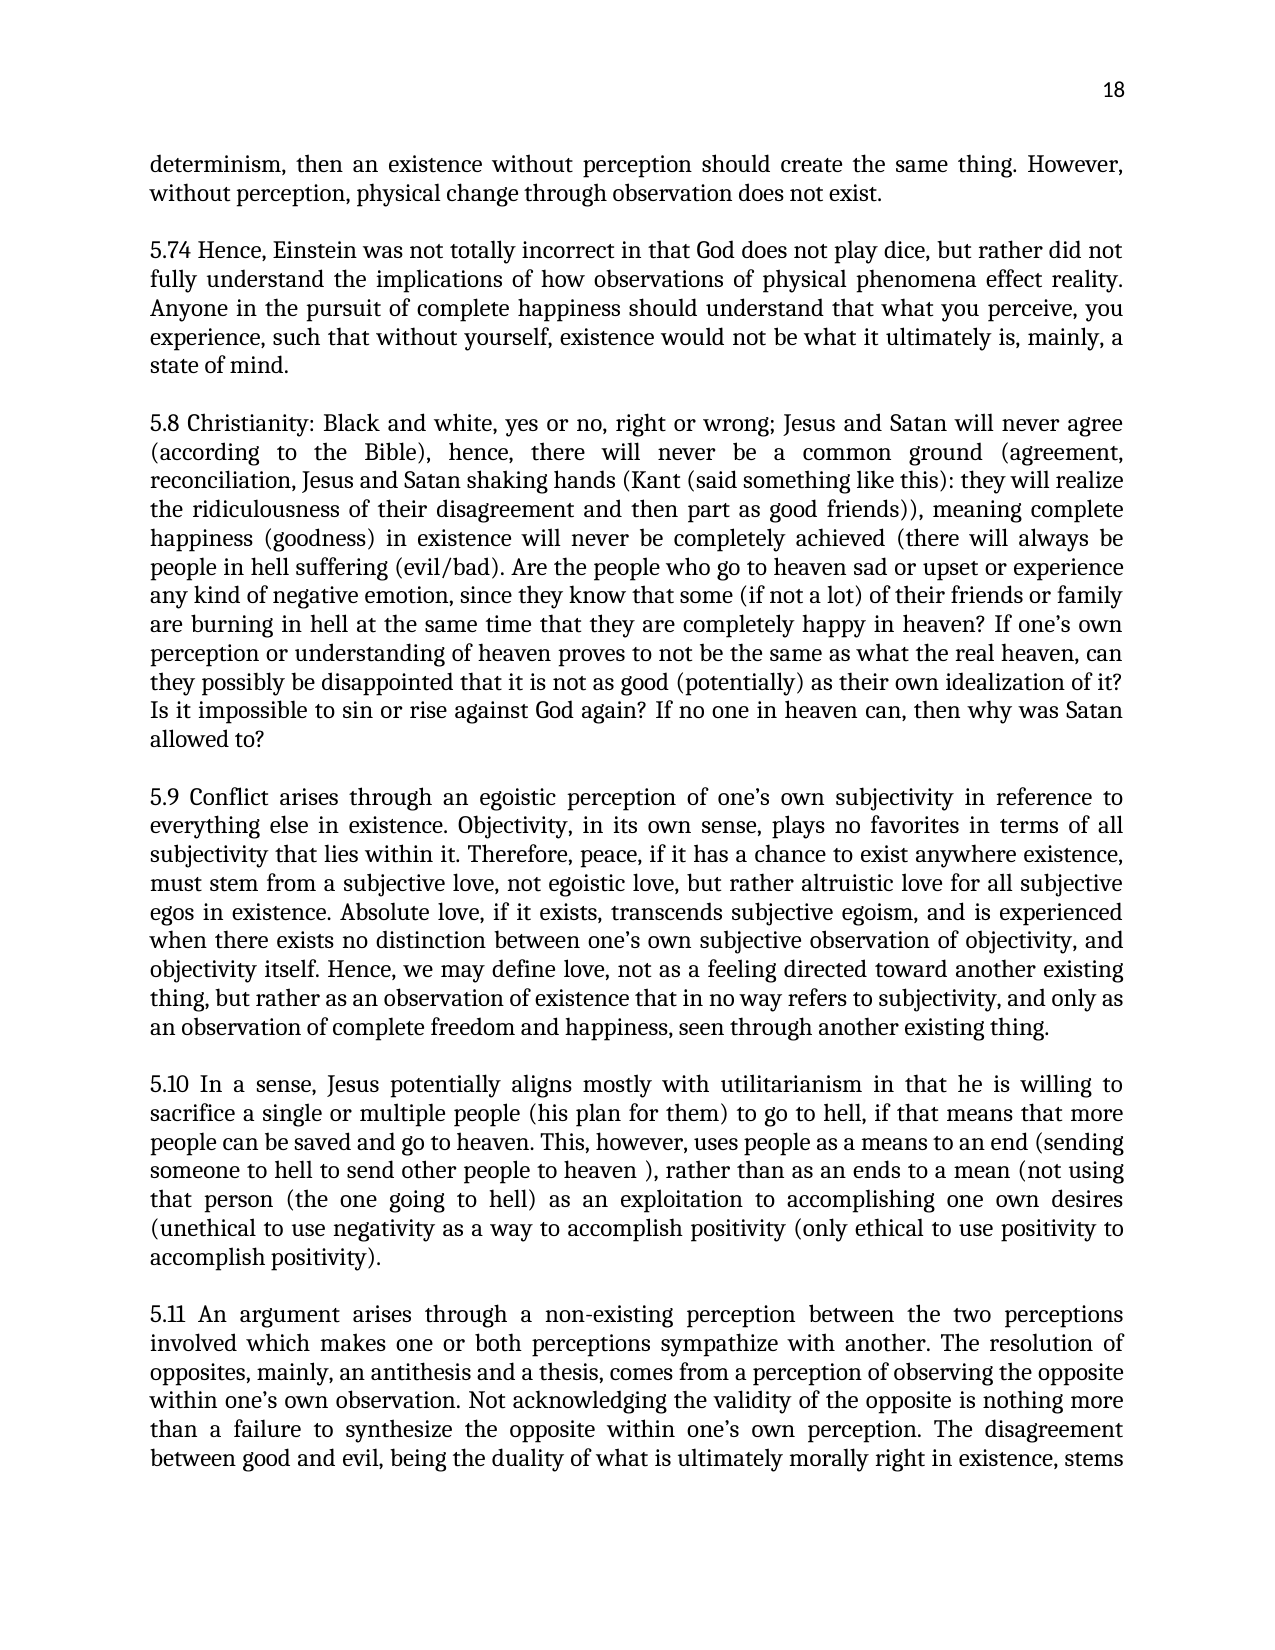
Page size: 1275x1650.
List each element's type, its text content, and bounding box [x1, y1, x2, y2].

text 5.74 Hence, Einstein was not totally incorrect in that God does not play dice, but rather did not fully understand the implications of how observations of physical phenomena effect reality. Anyone in the pursuit of complete happiness should understand that what you perceive, you experience, such that without yourself, existence would not be what it ultimately is, mainly, a state of mind. [150, 236, 1125, 380]
text 5.10 In a sense, Jesus potentially aligns mostly with utilitarianism in that he is willing to sacrifice a single or multiple people (his plan for them) to go to hell, if that means that more people can be saved and go to heaven. This, however, uses people as a means to an end (sending someone to hell to send other people to heaven ), rather than as an ends to a mean (not using that person (the one going to hell) as an exploitation to accomplishing one own desires (unethical to use negativity as a way to accomplish positivity (only ethical to use positivity to accomplish positivity). [150, 1070, 1125, 1271]
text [150, 1300, 1125, 1472]
text 5.9 Conflict arises through an egoistic perception of one’s own subjectivity in reference to everything else in existence. Objectivity, in its own sense, plays no favorites in terms of all subjectivity that lies within it. Therefore, peace, if it has a chance to exist anywhere existence, must stem from a subjective love, not egoistic love, but rather altruistic love for all subjective egos in existence. Absolute love, if it exists, transcends subjective egoism, and is experienced when there exists no distinction between one’s own subjective observation of objectivity, and objectivity itself. Hence, we may define love, not as a feeling directed toward another existing thing, but rather as an observation of existence that in no way refers to subjectivity, and only as an observation of complete freedom and happiness, seen through another existing thing. [150, 782, 1125, 1041]
text 5.8 Christianity: Black and white, yes or no, right or wrong; Jesus and Satan will never agree (according to the Bible), hence, there will never be a common ground (agreement, reconciliation, Jesus and Satan shaking hands (Kant (said something like this): they will realize the ridiculousness of their disagreement and then part as good friends)), meaning complete happiness (goodness) in existence will never be completely achieved (there will always be people in hell suffering (evil/bad). Are the people who go to heaven sad or upset or experience any kind of negative emotion, since they know that some (if not a lot) of their friends or family are burning in hell at the same time that they are completely happy in heaven? If one’s own perception or understanding of heaven proves to not be the same as what the real heaven, can they possibly be disappointed that it is not as good (potentially) as their own idealization of it? Is it impossible to sin or rise against God again? If no one in heaven can, then why was Satan allowed to? [150, 409, 1125, 754]
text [150, 150, 1125, 207]
